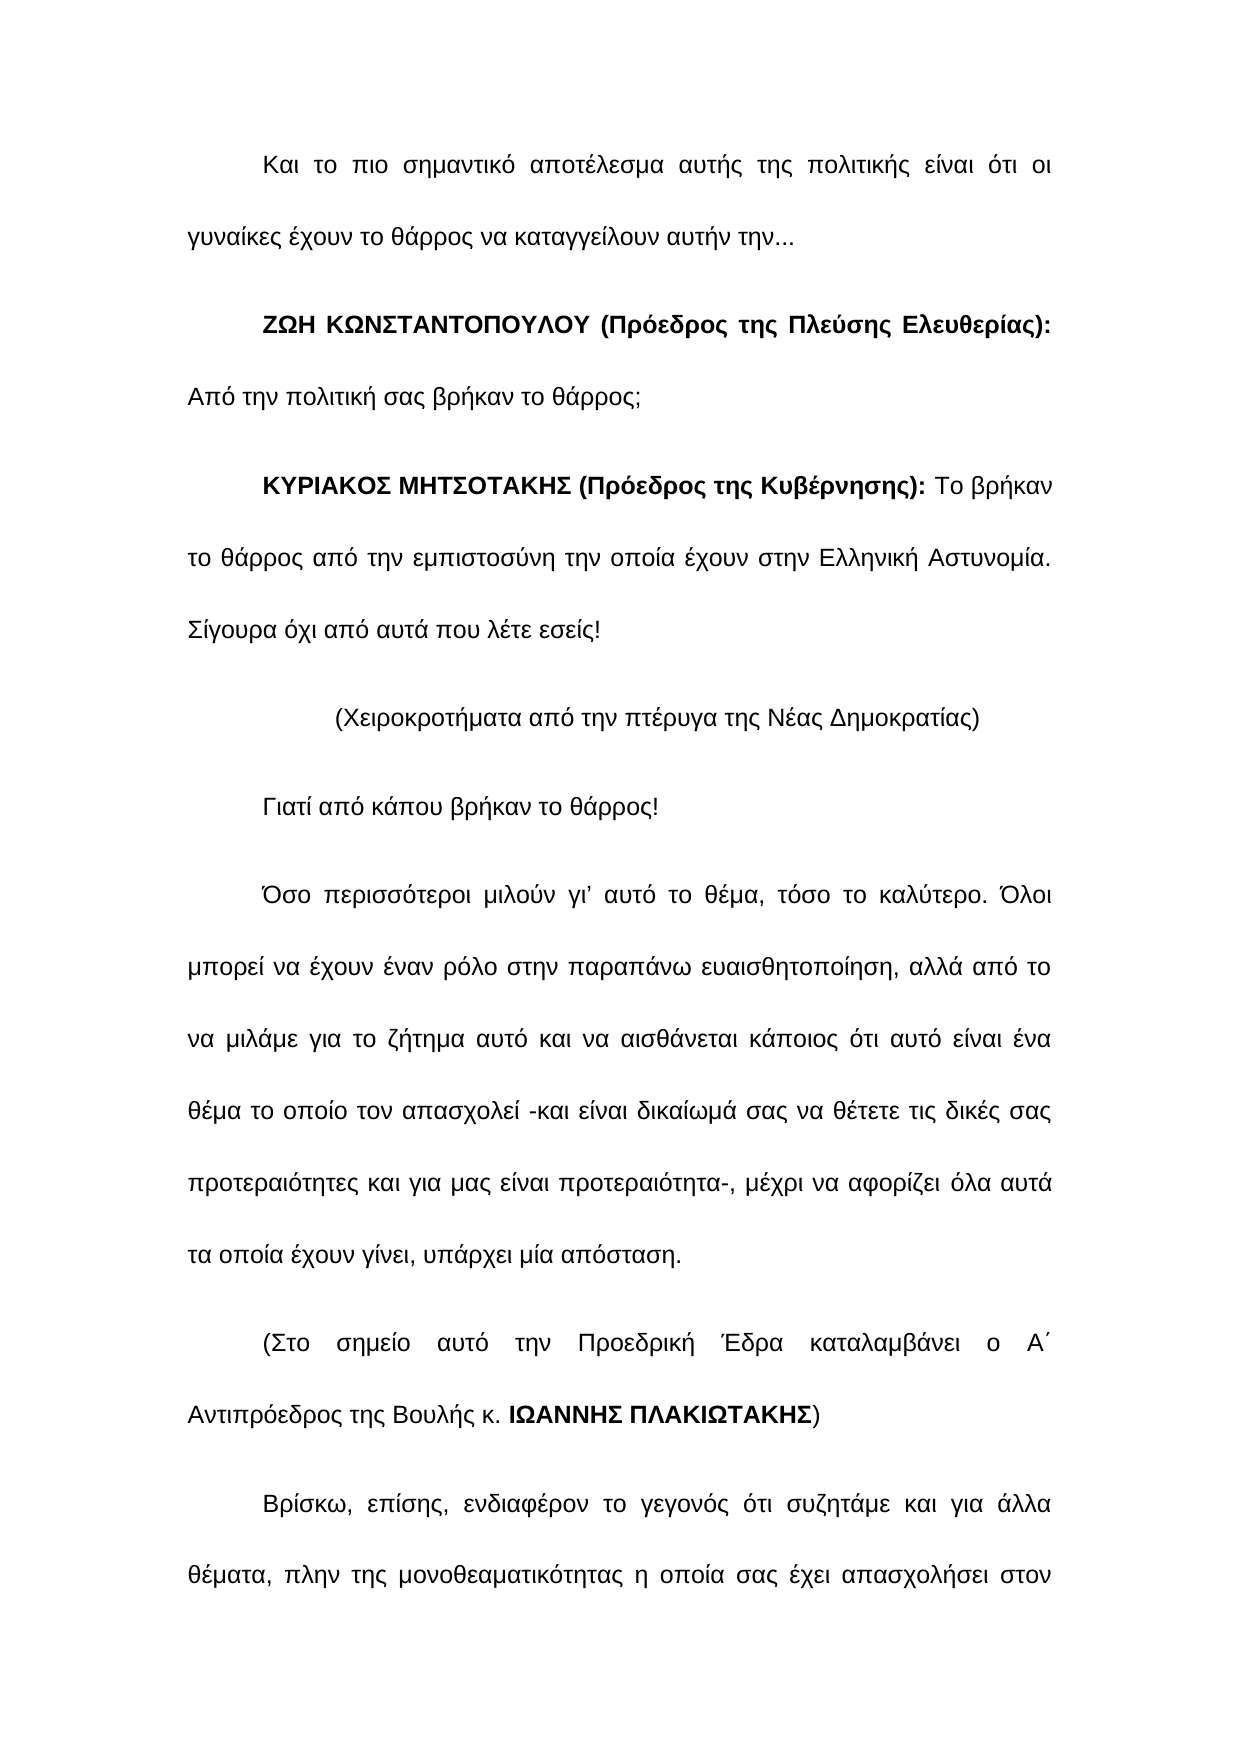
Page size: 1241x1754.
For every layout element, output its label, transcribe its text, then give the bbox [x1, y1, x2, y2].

text Όσο περισσότεροι μιλούν γι’ αυτό το θέμα, τόσο το καλύτερο. Όλοι μπορεί να έχουν έναν ρόλο στην παραπάνω ευαισθητοποίηση, αλλά από το να μιλάμε για το ζήτημα αυτό και να αισθάνεται κάποιος ότι αυτό είναι ένα θέμα το οποίο τον απασχολεί -και είναι δικαίωμά σας να θέτετε τις δικές σας προτεραιότητες και για μας είναι προτεραιότητα-, μέχρι να αφορίζει όλα αυτά τα οποία έχουν γίνει, υπάρχει μία απόσταση. [187, 880, 1053, 1268]
text Και το πιο σημαντικό αποτέλεσμα αυτής της πολιτικής είναι ότι οι γυναίκες έχουν το θάρρος να καταγγείλουν αυτήν την... [187, 150, 1053, 251]
text (Χειροκροτήματα από την πτέρυγα της Νέας Δημοκρατίας) [187, 703, 1053, 732]
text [187, 1488, 1053, 1589]
text Γιατί από κάπου βρήκαν το θάρρος! [187, 792, 1053, 820]
text ΖΩΗ ΚΩΝΣΤΑΝΤΟΠΟΥΛΟΥ (Πρόεδρος της Πλεύσης Ελευθερίας): Από την πολιτική σας βρήκαν το θάρρος; [187, 310, 1053, 411]
text ΚΥΡΙΑΚΟΣ ΜΗΤΣΟΤΑΚΗΣ (Πρόεδρος της Κυβέρνησης): Το βρήκαν το θάρρος από την εμπιστοσύνη την οποία έχουν στην Ελληνική Αστυνομία. Σίγουρα όχι από αυτά που λέτε εσείς! [187, 471, 1053, 643]
text (Στο σημείο αυτό την Προεδρική Έδρα καταλαμβάνει ο Α΄ Αντιπρόεδρος της Βουλής κ. ΙΩΑΝΝΗΣ ΠΛΑΚΙΩΤΑΚΗΣ) [187, 1328, 1053, 1429]
